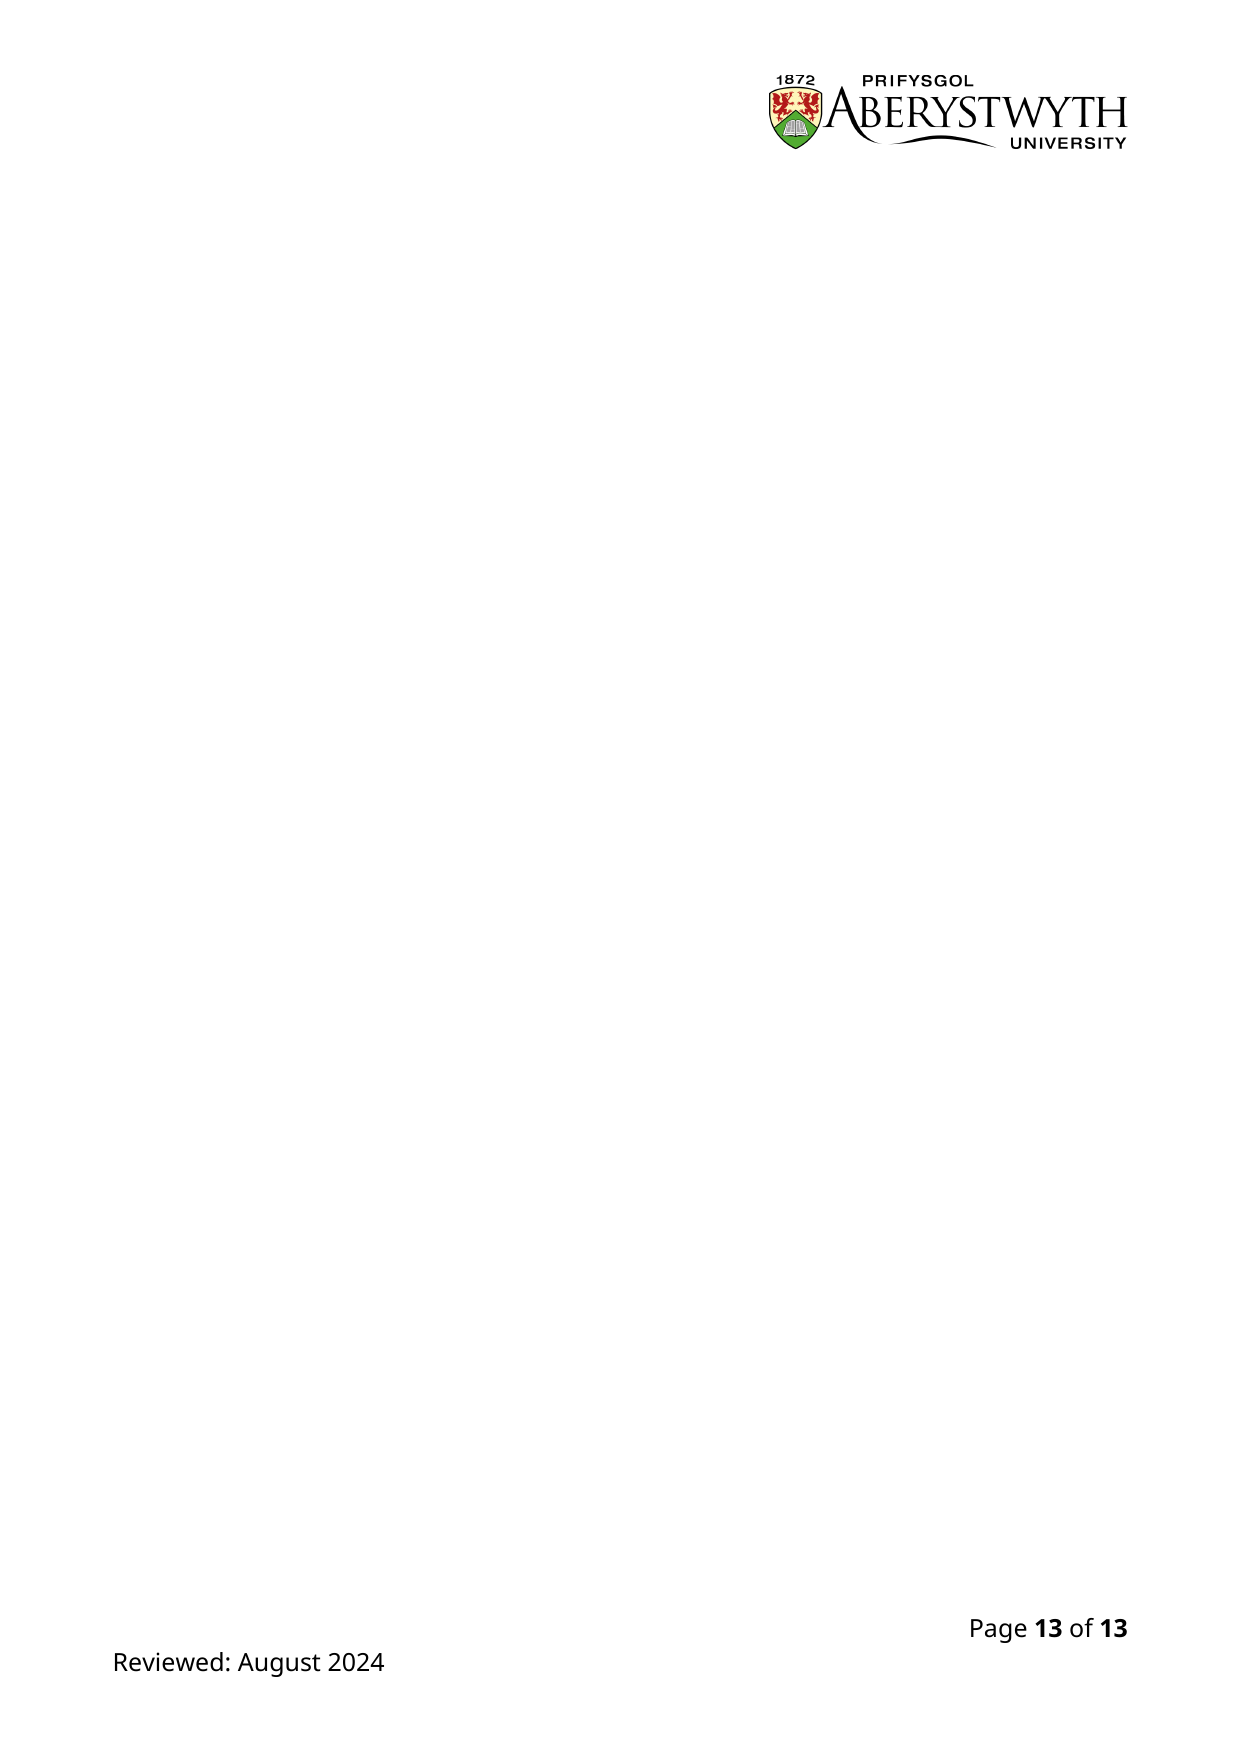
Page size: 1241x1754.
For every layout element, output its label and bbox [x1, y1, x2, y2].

picture [769, 75, 1128, 150]
